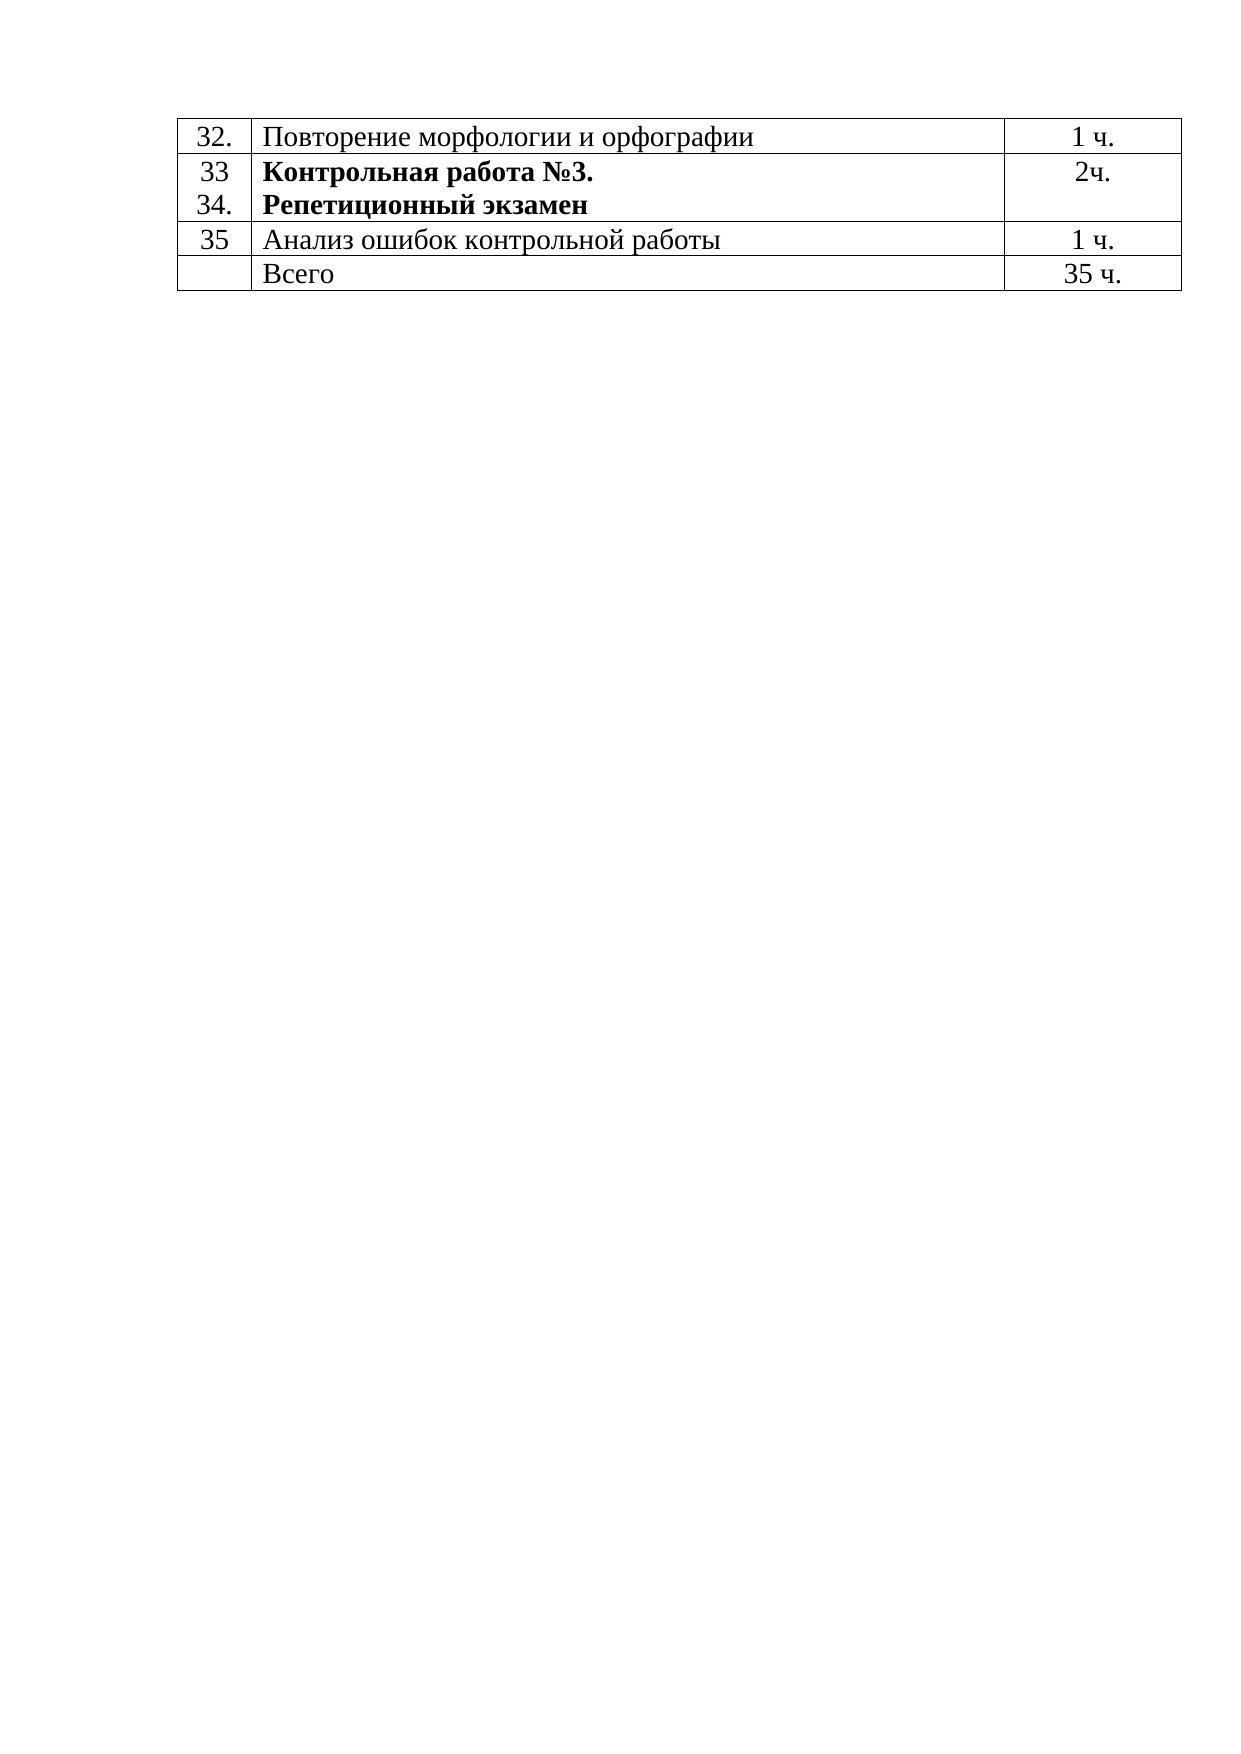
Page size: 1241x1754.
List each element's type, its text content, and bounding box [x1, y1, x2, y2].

table_cell Анализ ошибок контрольной работы [252, 222, 1004, 255]
table_cell 35 ч. [1005, 256, 1181, 290]
table_cell Всего [252, 256, 1004, 290]
table_cell 1 ч. [1005, 119, 1181, 153]
table_cell 35 [178, 222, 251, 255]
table_cell 1 ч. [1005, 222, 1181, 255]
table_cell 32. [178, 119, 251, 153]
table_cell Контрольная работа №3. Репетиционный экзамен [252, 154, 1004, 221]
table_cell 2ч. [1005, 154, 1181, 221]
table_cell Повторение морфологии и орфографии [252, 119, 1004, 153]
table_cell [178, 256, 251, 290]
table_cell 33 34. [178, 154, 251, 221]
